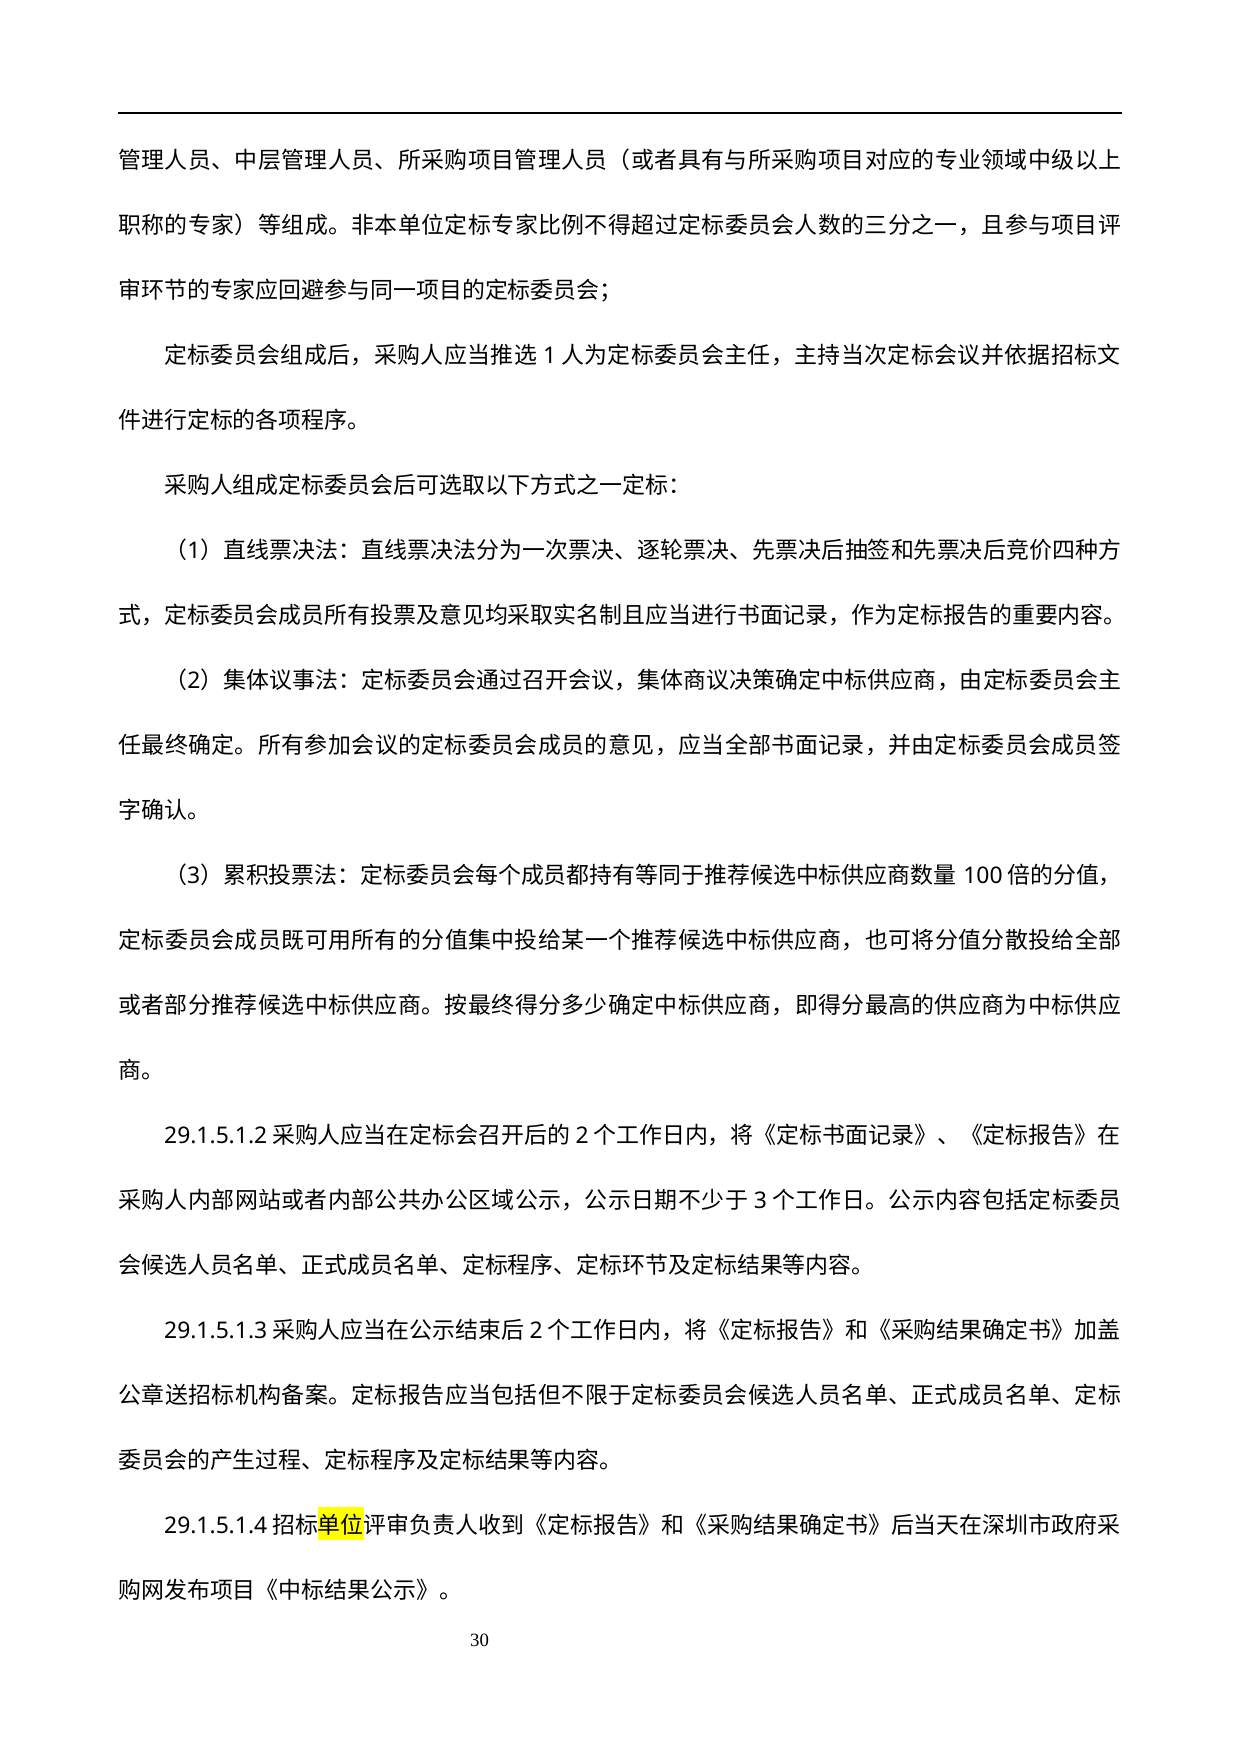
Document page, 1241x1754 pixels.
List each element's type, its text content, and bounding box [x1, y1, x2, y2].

text 29.1.5.1.3采购人应当在公示结束后2个工作日内，将《定标报告》和《采购结果确定书》加盖公章送招标机构备案。定标报告应当包括但不限于定标委员会候选人员名单、正式成员名单、定标委员会的产生过程、定标程序及定标结果等内容。 [118, 1296, 1122, 1491]
text （1）直线票决法：直线票决法分为一次票决、逐轮票决、先票决后抽签和先票决后竞价四种方式，定标委员会成员所有投票及意见均采取实名制且应当进行书面记录，作为定标报告的重要内容。 [118, 516, 1122, 646]
text 定标委员会组成后，采购人应当推选1人为定标委员会主任，主持当次定标会议并依据招标文件进行定标的各项程序。 [118, 321, 1122, 451]
text 29.1.5.1.4招标单位评审负责人收到《定标报告》和《采购结果确定书》后当天在深圳市政府采购网发布项目《中标结果公示》。 [118, 1491, 1122, 1621]
text （2）集体议事法：定标委员会通过召开会议，集体商议决策确定中标供应商，由定标委员会主任最终确定。所有参加会议的定标委员会成员的意见，应当全部书面记录，并由定标委员会成员签字确认。 [118, 646, 1122, 841]
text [118, 126, 1122, 321]
text 29.1.5.1.2采购人应当在定标会召开后的2个工作日内，将《定标书面记录》、《定标报告》在采购人内部网站或者内部公共办公区域公示，公示日期不少于3个工作日。公示内容包括定标委员会候选人员名单、正式成员名单、定标程序、定标环节及定标结果等内容。 [118, 1101, 1122, 1296]
text （3）累积投票法：定标委员会每个成员都持有等同于推荐候选中标供应商数量100倍的分值，定标委员会成员既可用所有的分值集中投给某一个推荐候选中标供应商，也可将分值分散投给全部或者部分推荐候选中标供应商。按最终得分多少确定中标供应商，即得分最高的供应商为中标供应商。 [118, 841, 1122, 1101]
text 采购人组成定标委员会后可选取以下方式之一定标： [118, 451, 1122, 516]
